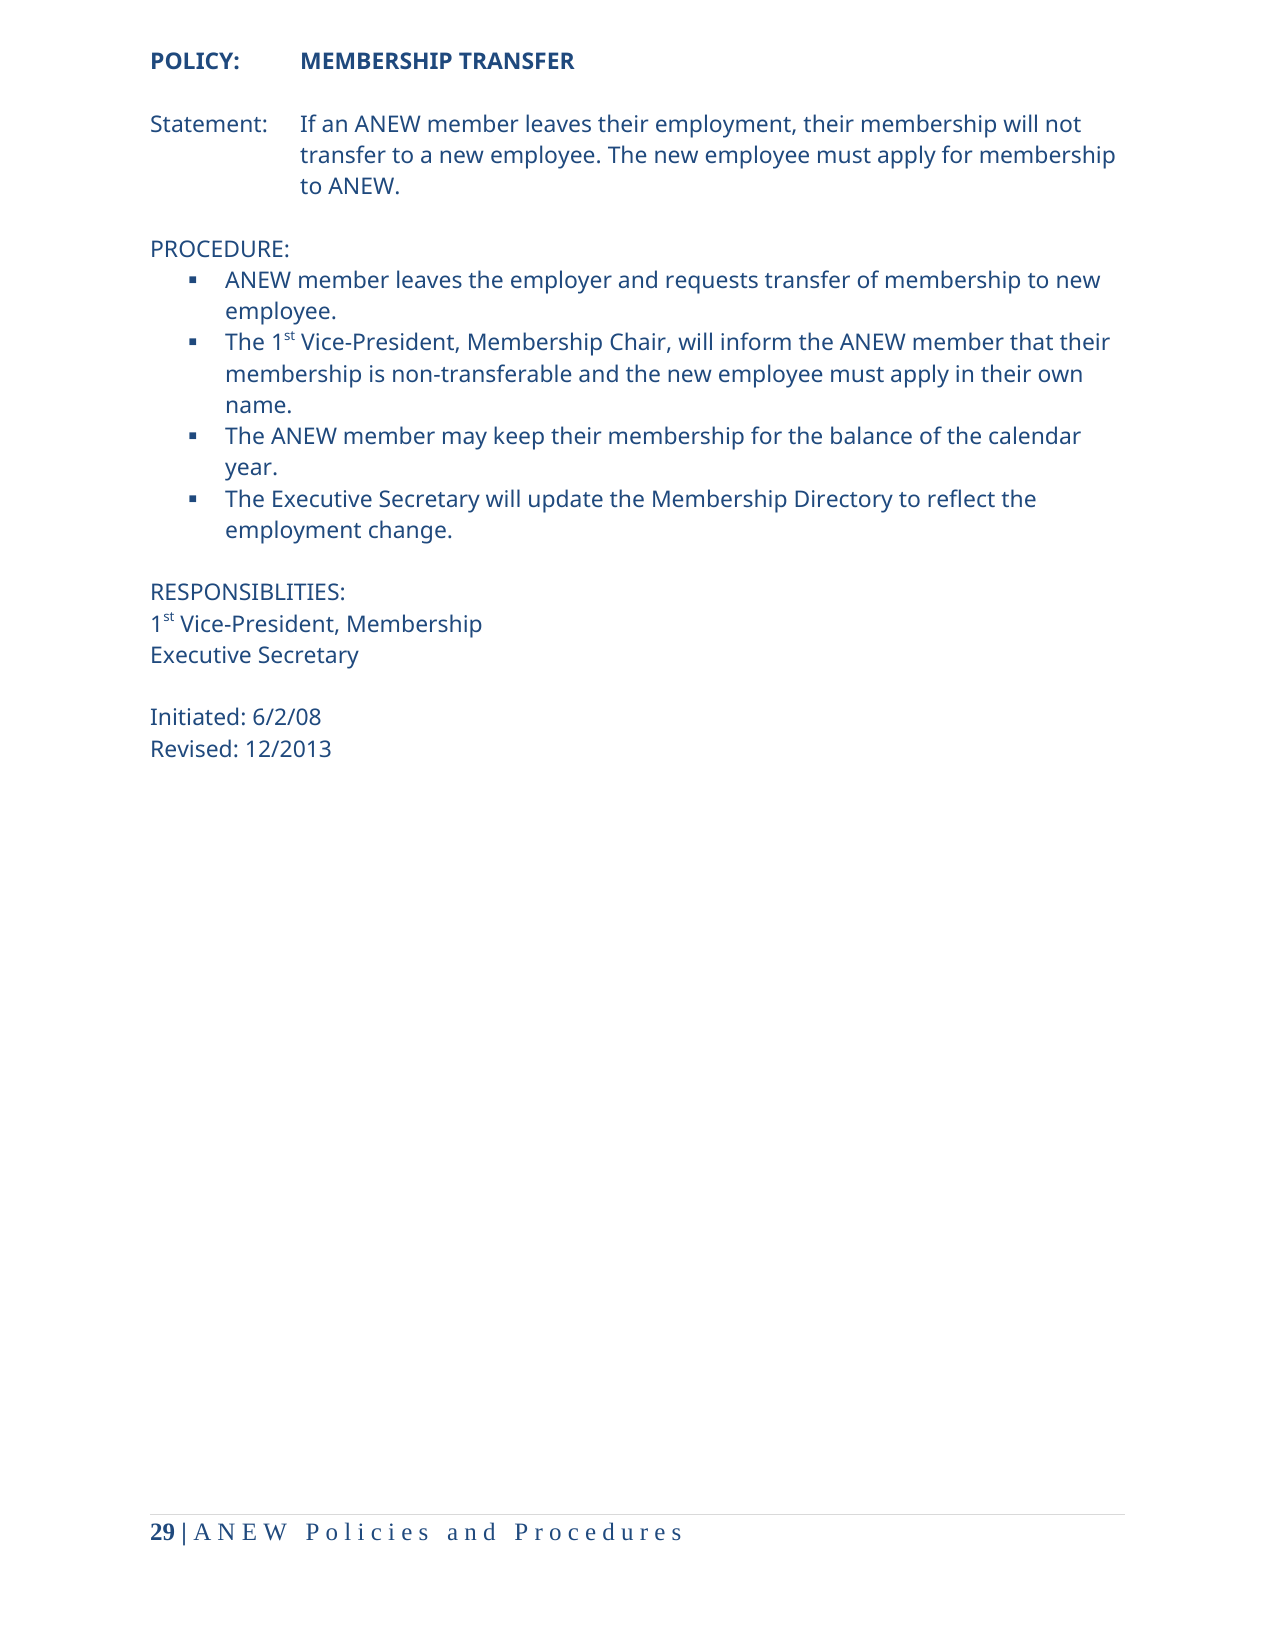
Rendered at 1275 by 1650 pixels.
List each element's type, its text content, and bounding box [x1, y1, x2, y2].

text Initiated: 6/2/08 [150, 701, 1125, 732]
list The 1st Vice-President, Membership Chair, will inform the ANEW member that their membership is non-transferable and the new employee must apply in their own name. [187, 326, 1125, 420]
text Statement: If an ANEW member leaves their employment, their membership will not transfer to a new employee. The new employee must apply for membership to ANEW. [150, 107, 1125, 201]
list The ANEW member may keep their membership for the balance of the calendar year. [187, 420, 1125, 482]
list The Executive Secretary will update the Membership Directory to reflect the employment change. [187, 482, 1125, 545]
text RESPONSIBLITIES: [150, 576, 1125, 607]
text Executive Secretary [150, 639, 1125, 670]
text PROCEDURE: [150, 232, 1125, 264]
text POLICY: MEMBERSHIP TRANSFER [150, 45, 1125, 76]
text 1st Vice-President, Membership [150, 607, 1125, 639]
list ANEW member leaves the employer and requests transfer of membership to new employee. [187, 264, 1125, 326]
text Revised: 12/2013 [150, 732, 1125, 764]
